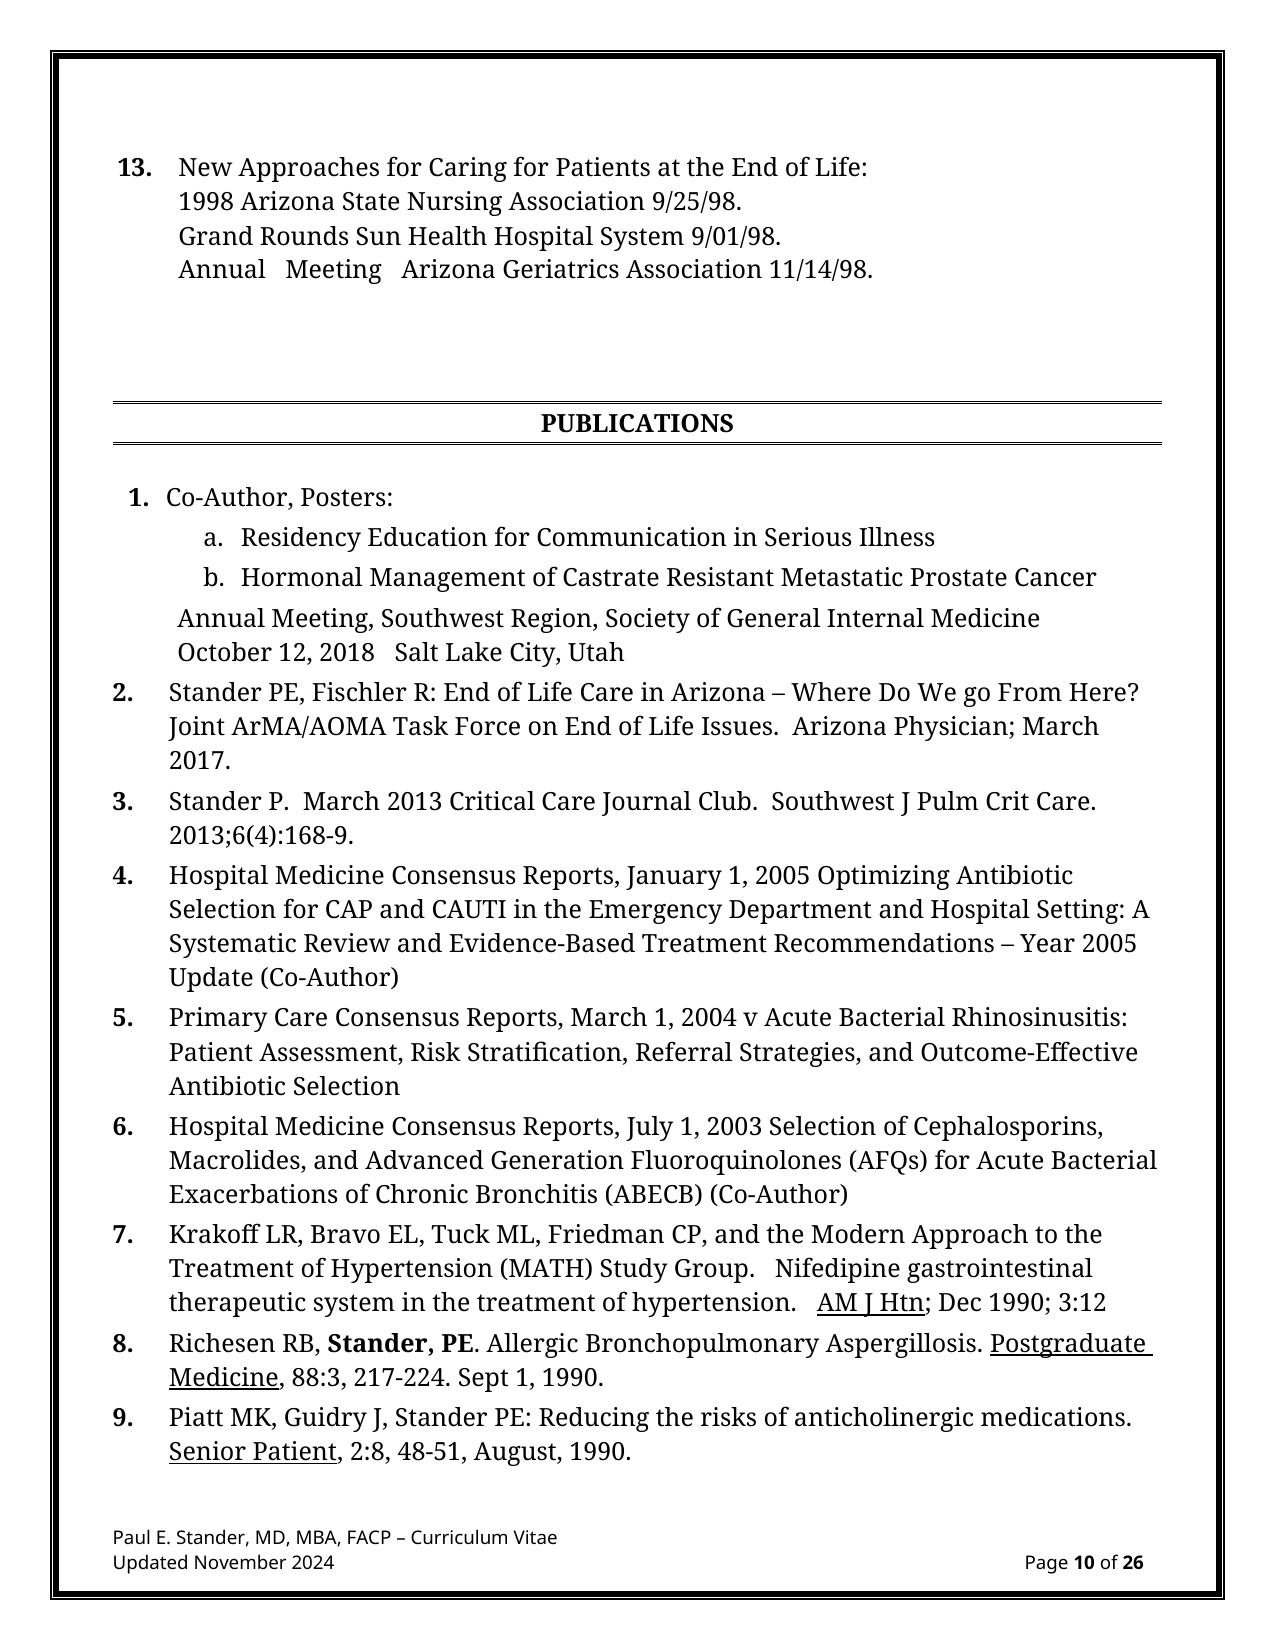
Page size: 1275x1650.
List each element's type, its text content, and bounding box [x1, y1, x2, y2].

text PUBLICATIONS [112, 404, 1162, 445]
list Krakoff LR, Bravo EL, Tuck ML, Friedman CP, and the Modern Approach to the Treatment of Hypertension (MATH) Study Group. Nifedipine gastrointestinal therapeutic system in the treatment of hypertension. AM J Htn; Dec 1990; 3:12 [112, 1217, 1162, 1319]
text Annual Meeting, Southwest Region, Society of General Internal Medicine October 12, 2018 Salt Lake City, Utah [112, 600, 1162, 668]
list Residency Education for Communication in Serious Illness [203, 520, 1162, 554]
list New Approaches for Caring for Patients at the End of Life: 1998 Arizona State Nursing Association 9/25/98. Grand Rounds Sun Health Hospital System 9/01/98. Annual Meeting Arizona Geriatrics Association 11/14/98. [117, 150, 1162, 286]
list Hospital Medicine Consensus Reports, July 1, 2003 Selection of Cephalosporins, Macrolides, and Advanced Generation Fluoroquinolones (AFQs) for Acute Bacterial Exacerbations of Chronic Bronchitis (ABECB) (Co-Author) [112, 1108, 1162, 1211]
list Stander PE, Fischler R: End of Life Care in Arizona – Where Do We go From Here? Joint ArMA/AOMA Task Force on End of Life Issues. Arizona Physician; March 2017. [112, 675, 1162, 777]
list Hospital Medicine Consensus Reports, January 1, 2005 Optimizing Antibiotic Selection for CAP and CAUTI in the Emergency Department and Hospital Setting: A Systematic Review and Evidence-Based Treatment Recommendations – Year 2005 Update (Co-Author) [112, 858, 1162, 994]
list Piatt MK, Guidry J, Stander PE: Reducing the risks of anticholinergic medications. Senior Patient, 2:8, 48-51, August, 1990. [112, 1400, 1162, 1468]
list Co-Author, Posters: [128, 479, 1162, 513]
list Hormonal Management of Castrate Resistant Metastatic Prostate Cancer [203, 560, 1162, 594]
list Richesen RB, Stander, PE. Allergic Bronchopulmonary Aspergillosis. Postgraduate Medicine, 88:3, 217-224. Sept 1, 1990. [112, 1325, 1162, 1393]
list Primary Care Consensus Reports, March 1, 2004 v Acute Bacterial Rhinosinusitis: Patient Assessment, Risk Stratification, Referral Strategies, and Outcome-Effective Antibiotic Selection [112, 1000, 1162, 1102]
list Stander P. March 2013 Critical Care Journal Club. Southwest J Pulm Crit Care. 2013;6(4):168-9. [112, 783, 1162, 851]
